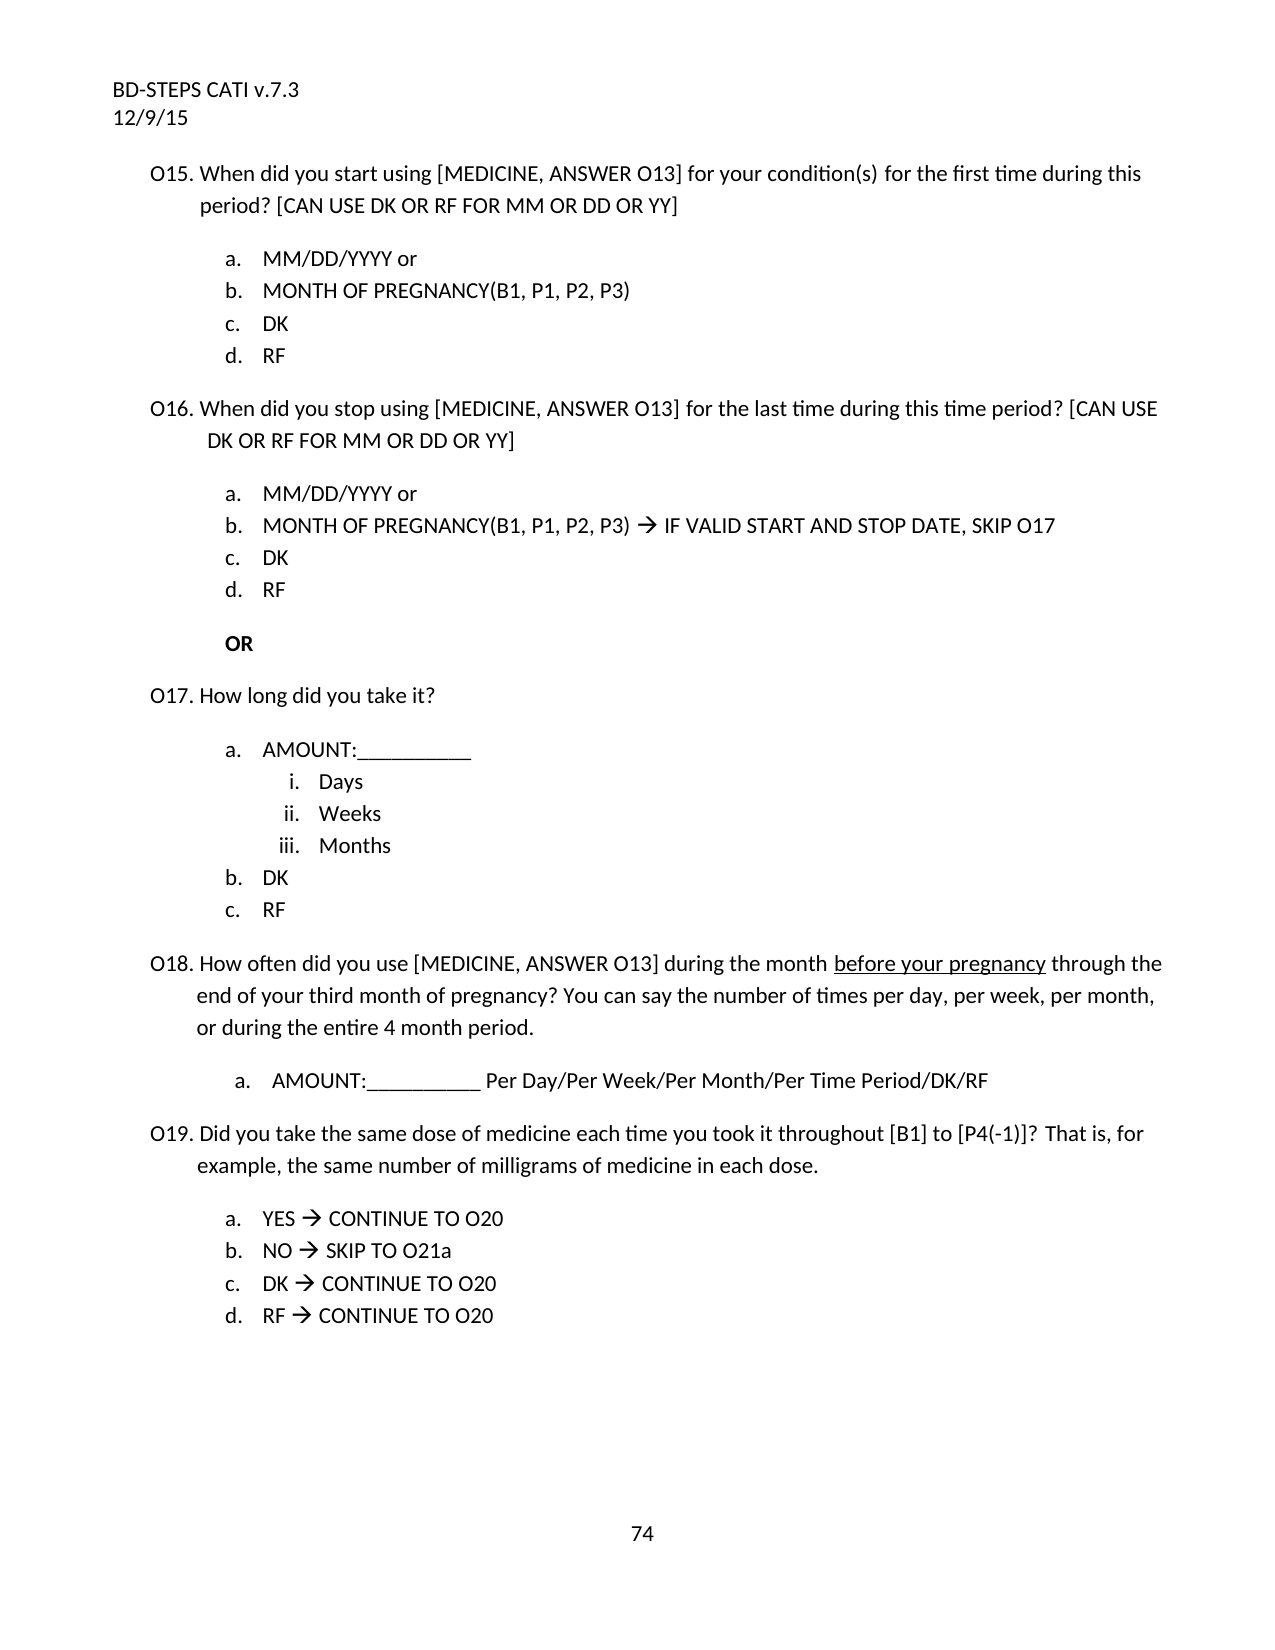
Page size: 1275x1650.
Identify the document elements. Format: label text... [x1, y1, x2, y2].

text O17. How long did you take it? [150, 682, 1172, 710]
list Months [300, 831, 1172, 859]
list AMOUNT:__________ Per Day/Per Week/Per Month/Per Time Period/DK/RF [234, 1066, 1172, 1094]
list RF [225, 896, 1172, 924]
list RF [225, 341, 1172, 369]
list AMOUNT:__________ [225, 735, 1172, 763]
text O15. When did you start using [MEDICINE, ANSWER O13] for your condition(s) for the first time during this period? [CAN USE DK OR RF FOR MM OR DD OR YY] [150, 159, 1172, 219]
list RF CONTINUE TO O20 [225, 1301, 1172, 1329]
list NO SKIP TO O21a [225, 1236, 1172, 1264]
text O18. How often did you use [MEDICINE, ANSWER O13] during the month before your pregnancy through the end of your third month of pregnancy? You can say the number of times per day, per week, per month, or during the entire 4 month period. [150, 949, 1172, 1041]
text OR [150, 629, 1172, 657]
list DK CONTINUE TO O20 [225, 1269, 1172, 1297]
list RF [225, 576, 1172, 604]
text O19. Did you take the same dose of medicine each time you took it throughout [B1] to [P4(-1)]? That is, for example, the same number of milligrams of medicine in each dose. [150, 1119, 1172, 1179]
list Weeks [300, 799, 1172, 827]
text O16. When did you stop using [MEDICINE, ANSWER O13] for the last time during this time period? [CAN USE DK OR RF FOR MM OR DD OR YY] [150, 394, 1172, 454]
list DK [225, 863, 1172, 891]
list MONTH OF PREGNANCY(B1, P1, P2, P3) [225, 276, 1172, 304]
list MM/DD/YYYY or [225, 479, 1172, 507]
list YES CONTINUE TO O20 [225, 1204, 1172, 1232]
list DK [225, 543, 1172, 571]
list Days [300, 767, 1172, 795]
list DK [225, 309, 1172, 337]
list MM/DD/YYYY or [225, 244, 1172, 272]
list MONTH OF PREGNANCY(B1, P1, P2, P3) IF VALID START AND STOP DATE, SKIP O17 [225, 511, 1172, 539]
